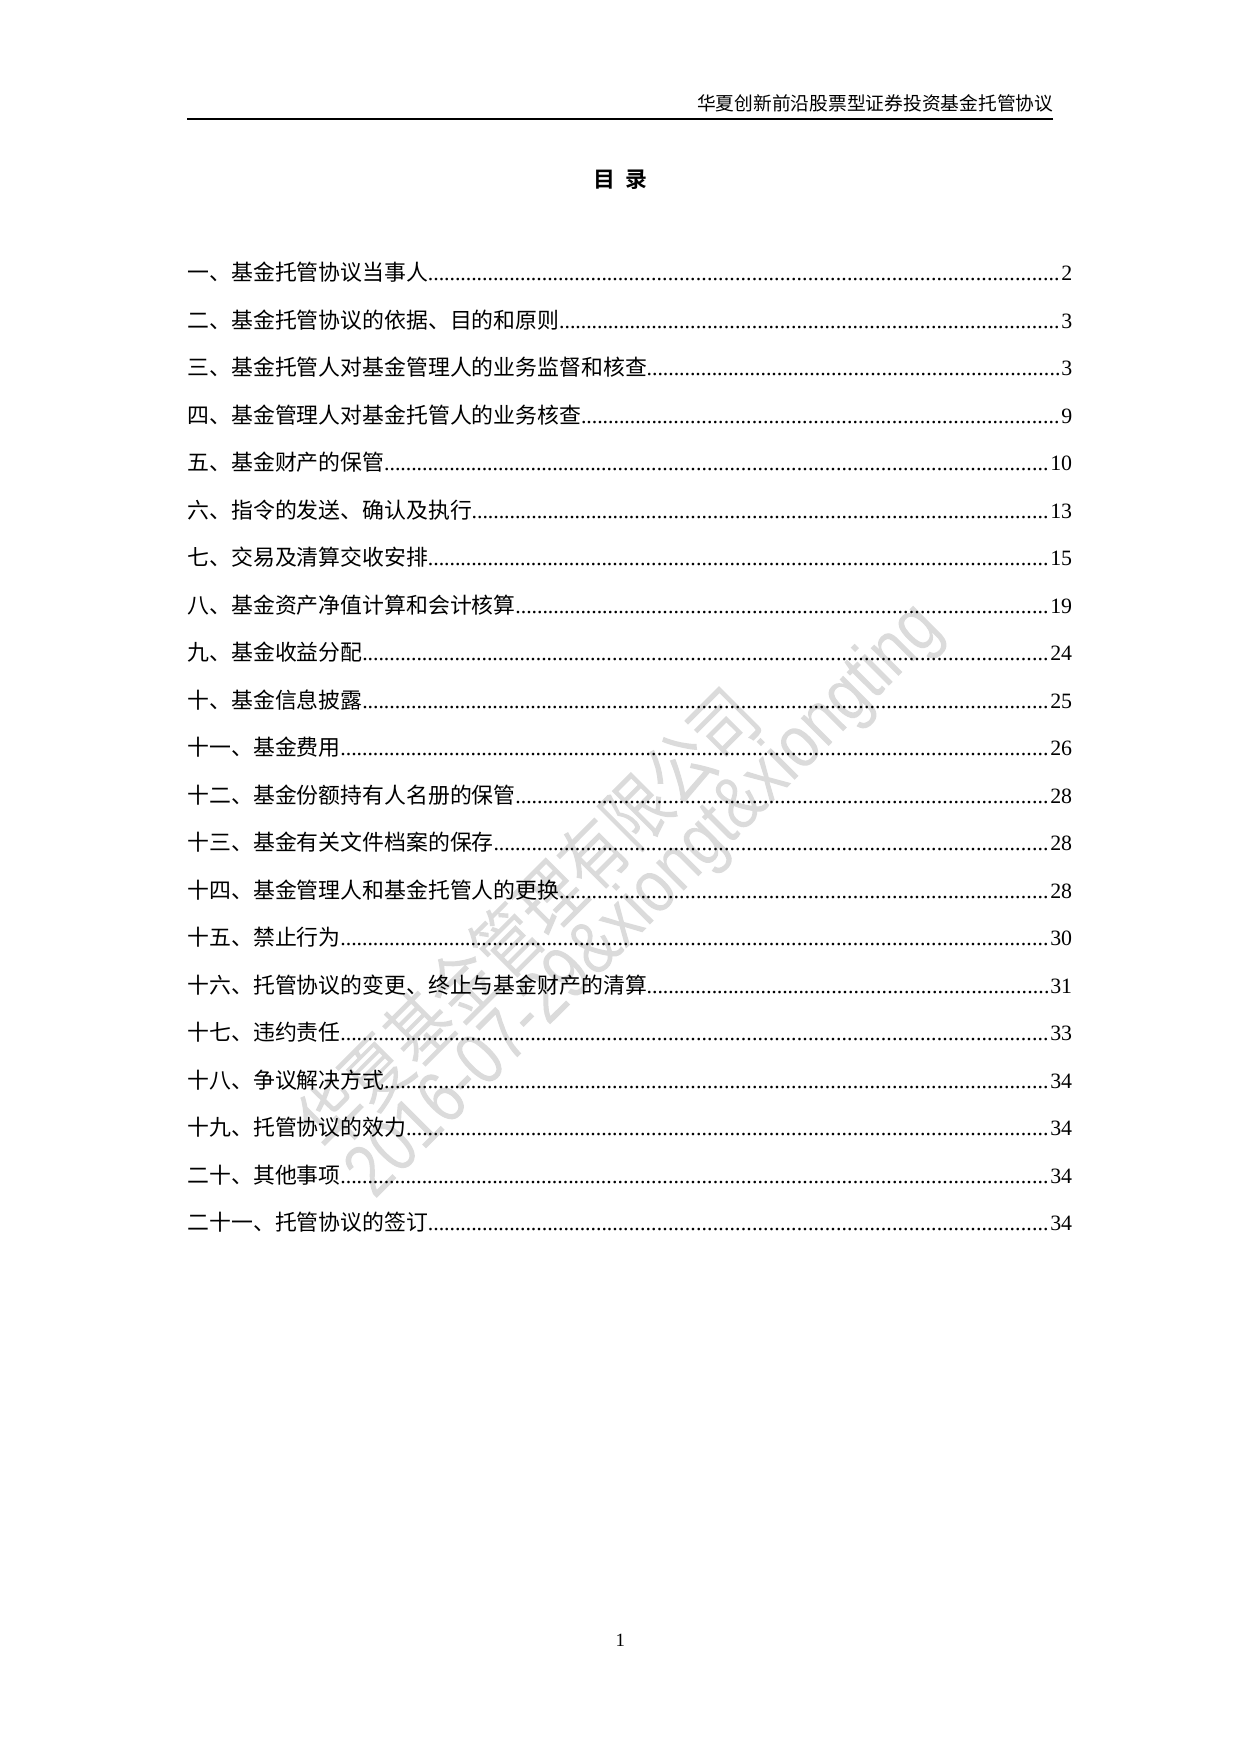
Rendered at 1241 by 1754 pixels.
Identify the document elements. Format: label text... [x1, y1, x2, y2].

text 五、基金财产的保管 10 [187, 445, 1053, 477]
text 目 录 [187, 162, 1053, 194]
text 十二、基金份额持有人名册的保管 28 [187, 778, 1053, 809]
text 二、基金托管协议的依据、目的和原则 3 [187, 303, 1053, 334]
text 二十、其他事项 34 [187, 1158, 1053, 1189]
text 九、基金收益分配 24 [187, 635, 1053, 667]
text 十九、托管协议的效力 34 [187, 1110, 1053, 1142]
text 十、基金信息披露 25 [187, 683, 1053, 714]
text 四、基金管理人对基金托管人的业务核查 9 [187, 398, 1053, 429]
text 三、基金托管人对基金管理人的业务监督和核查 3 [187, 350, 1053, 382]
text 一、基金托管协议当事人 2 [187, 255, 1053, 287]
text 十六、托管协议的变更、终止与基金财产的清算 31 [187, 968, 1053, 999]
text 二十一、托管协议的签订 34 [187, 1205, 1053, 1237]
text 十五、禁止行为 30 [187, 920, 1053, 952]
text 十七、违约责任 33 [187, 1015, 1053, 1047]
text 十三、基金有关文件档案的保存 28 [187, 825, 1053, 857]
text 十八、争议解决方式 34 [187, 1063, 1053, 1094]
text 七、交易及清算交收安排 15 [187, 540, 1053, 572]
text 十四、基金管理人和基金托管人的更换 28 [187, 873, 1053, 904]
text 八、基金资产净值计算和会计核算 19 [187, 588, 1053, 619]
text 十一、基金费用 26 [187, 730, 1053, 762]
text 六、指令的发送、确认及执行 13 [187, 493, 1053, 524]
